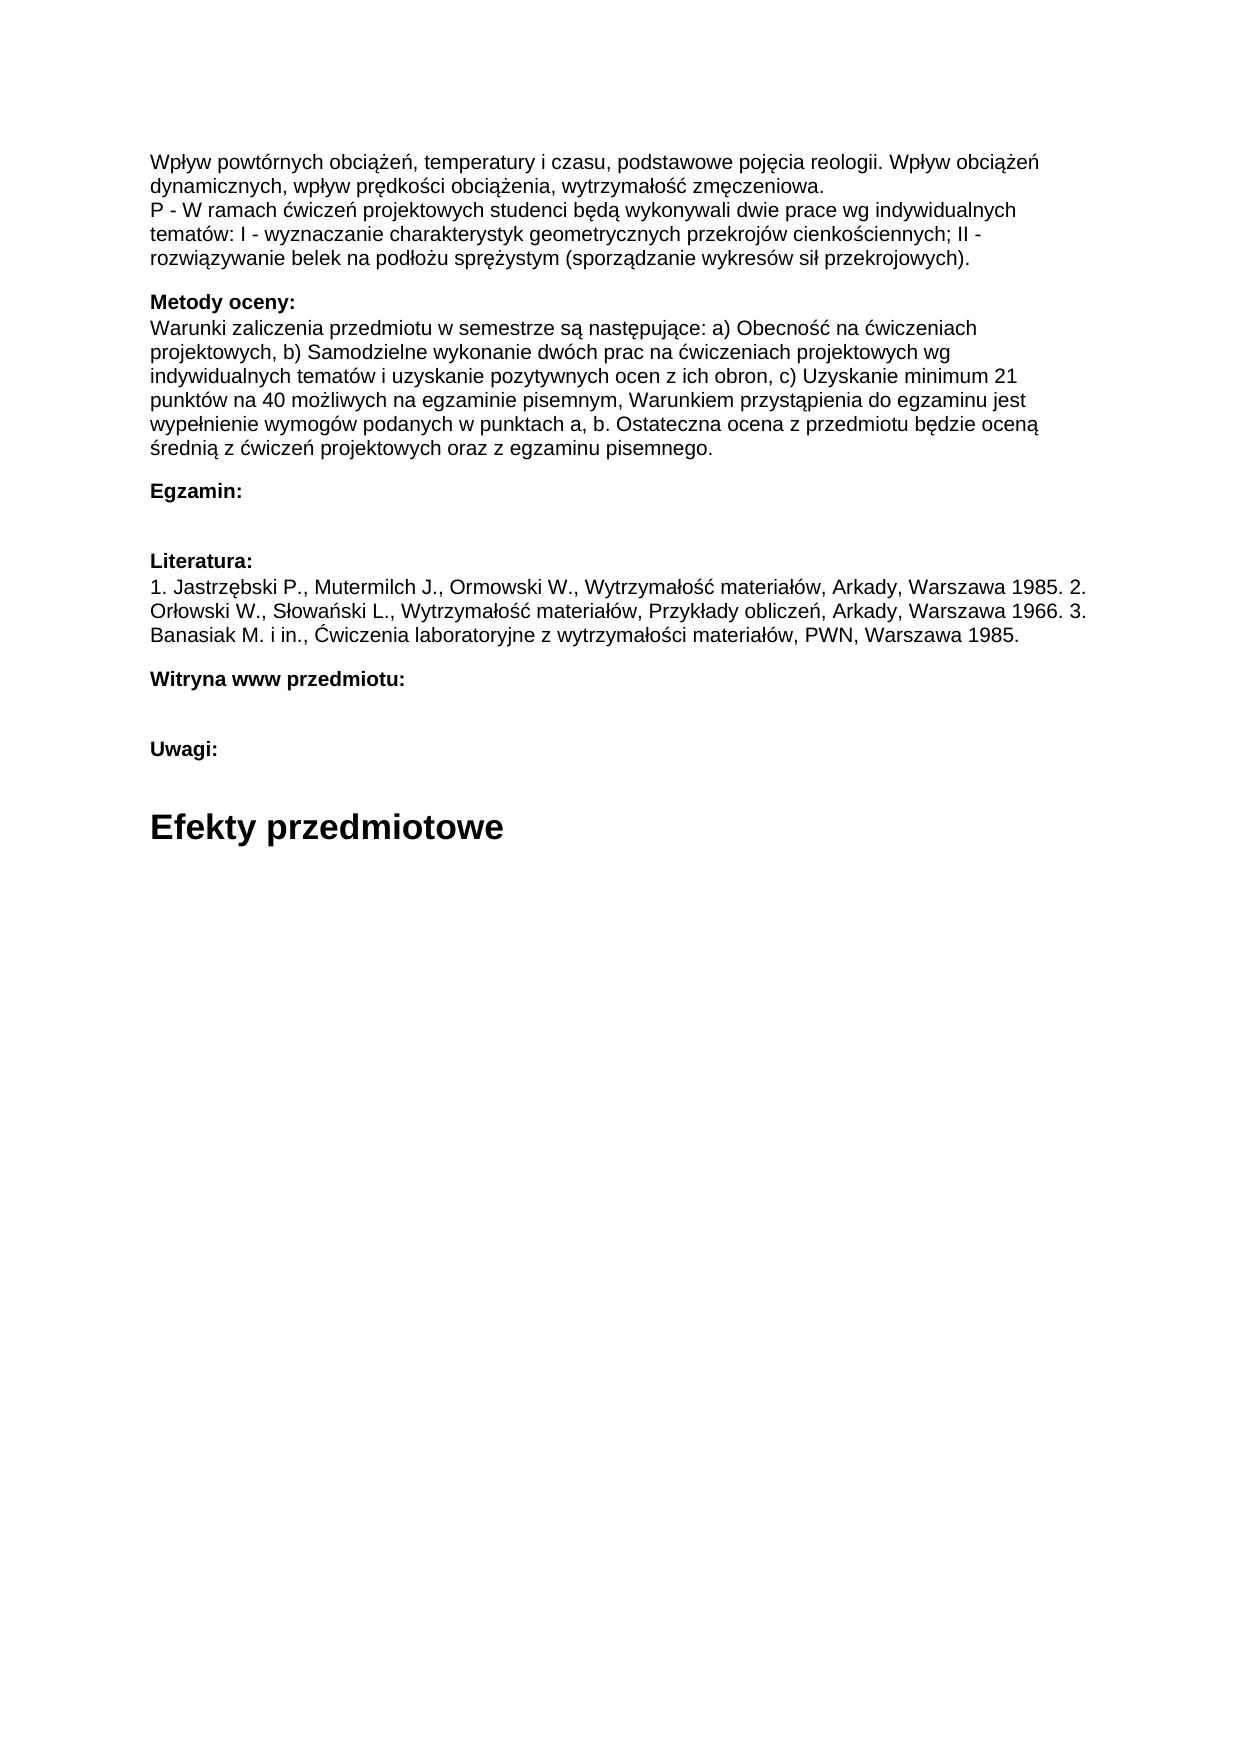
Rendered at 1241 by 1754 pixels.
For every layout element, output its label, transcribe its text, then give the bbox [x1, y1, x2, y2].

text Uwagi: [150, 736, 1090, 760]
text Warunki zaliczenia przedmiotu w semestrze są następujące: a) Obecność na ćwiczeniach projektowych, b) Samodzielne wykonanie dwóch prac na ćwiczeniach projektowych wg indywidualnych tematów i uzyskanie pozytywnych ocen z ich obron, c) Uzyskanie minimum 21 punktów na 40 możliwych na egzaminie pisemnym, Warunkiem przystąpienia do egzaminu jest wypełnienie wymogów podanych w punktach a, b. Ostateczna ocena z przedmiotu będzie oceną średnią z ćwiczeń projektowych oraz z egzaminu pisemnego. [150, 316, 1090, 459]
subtitle Efekty przedmiotowe [150, 806, 1090, 847]
text 1. Jastrzębski P., Mutermilch J., Ormowski W., Wytrzymałość materiałów, Arkady, Warszawa 1985. 2. Orłowski W., Słowański L., Wytrzymałość materiałów, Przykłady obliczeń, Arkady, Warszawa 1966. 3. Banasiak M. i in., Ćwiczenia laboratoryjne z wytrzymałości materiałów, PWN, Warszawa 1985. [150, 575, 1090, 647]
text Witryna www przedmiotu: [150, 667, 1090, 691]
text Metody oceny: [150, 289, 1090, 313]
text Egzamin: [150, 479, 1090, 503]
text Literatura: [150, 549, 1090, 573]
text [150, 150, 1090, 270]
